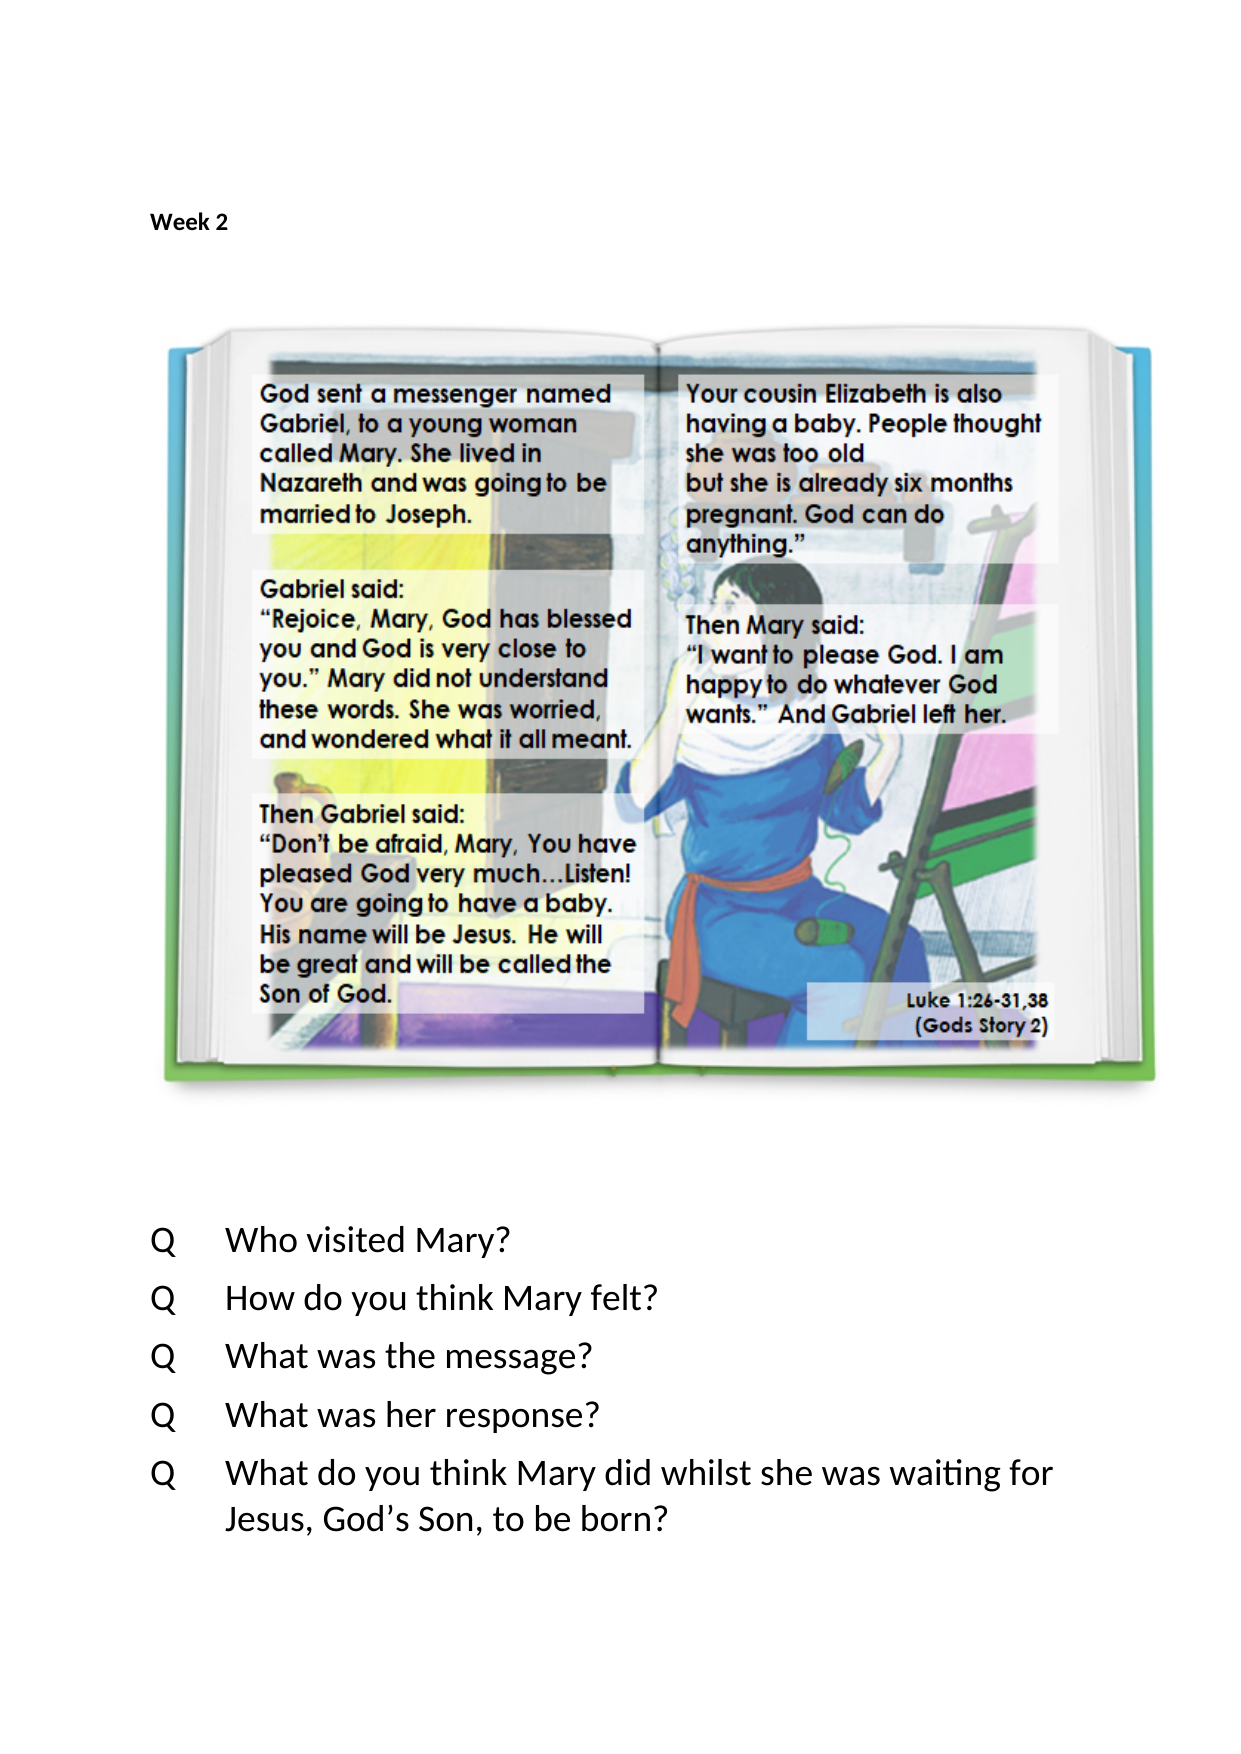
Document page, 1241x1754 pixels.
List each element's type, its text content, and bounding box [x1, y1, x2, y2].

text Q Who visited Mary? [150, 1216, 1090, 1261]
text Q What do you think Mary did whilst she was waiting for Jesus, God’s Son, to be born? [150, 1449, 1090, 1541]
text Q What was her response? [150, 1391, 1090, 1436]
text Q What was the message? [150, 1332, 1090, 1378]
text Q How do you think Mary felt? [150, 1274, 1090, 1320]
picture [150, 317, 1161, 1117]
text Week 2 [150, 206, 1090, 236]
